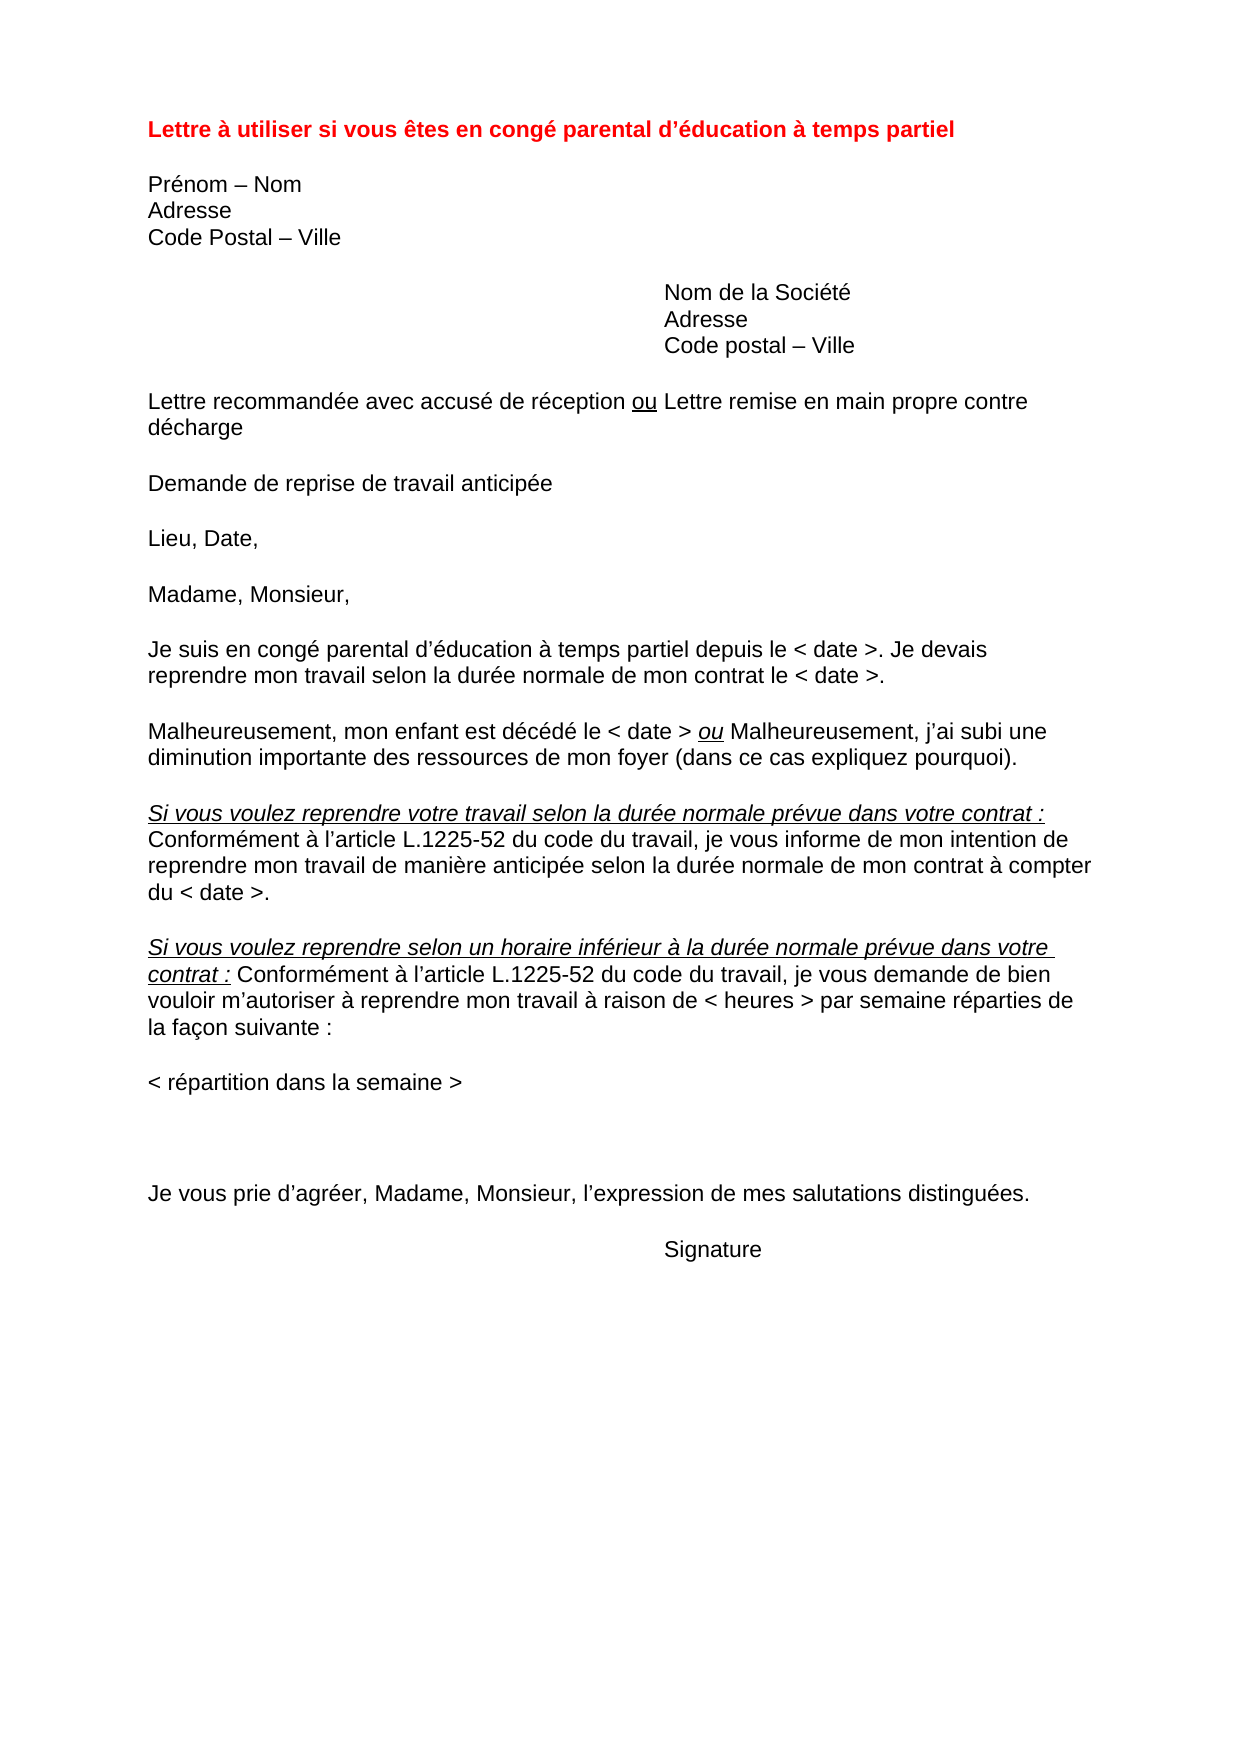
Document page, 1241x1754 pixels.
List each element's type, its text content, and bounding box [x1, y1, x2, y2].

text < répartition dans la semaine > [148, 1069, 1093, 1095]
text Si vous voulez reprendre votre travail selon la durée normale prévue dans votre contrat : Conformément à l’article L.1225-52 du code du travail, je vous informe de mon intention de reprendre mon travail de manière anticipée selon la durée normale de mon contrat à compter du < date >. [148, 800, 1093, 905]
text Lettre recommandée avec accusé de réception ou Lettre remise en main propre contre décharge [148, 388, 1093, 440]
text Nom de la Société Adresse Code postal – Ville [664, 279, 1093, 358]
text Si vous voulez reprendre selon un horaire inférieur à la durée normale prévue dans votre contrat : Conformément à l’article L.1225-52 du code du travail, je vous demande de bien vouloir m’autoriser à reprendre mon travail à raison de < heures > par semaine réparties de la façon suivante : [148, 934, 1093, 1040]
text Prénom – Nom Adresse Code Postal – Ville [148, 171, 1093, 250]
text Demande de reprise de travail anticipée [148, 469, 1093, 496]
text Madame, Monsieur, [148, 581, 1093, 607]
text Lettre à utiliser si vous êtes en congé parental d’éducation à temps partiel [148, 116, 1093, 142]
text Signature [590, 1236, 1093, 1262]
text Je vous prie d’agréer, Madame, Monsieur, l’expression de mes salutations distinguées. [148, 1180, 1093, 1206]
text Malheureusement, mon enfant est décédé le < date > ou Malheureusement, j’ai subi une diminution importante des ressources de mon foyer (dans ce cas expliquez pourquoi). [148, 718, 1093, 771]
text Je suis en congé parental d’éducation à temps partiel depuis le < date >. Je devais reprendre mon travail selon la durée normale de mon contrat le < date >. [148, 636, 1093, 689]
text Lieu, Date, [148, 525, 1093, 551]
